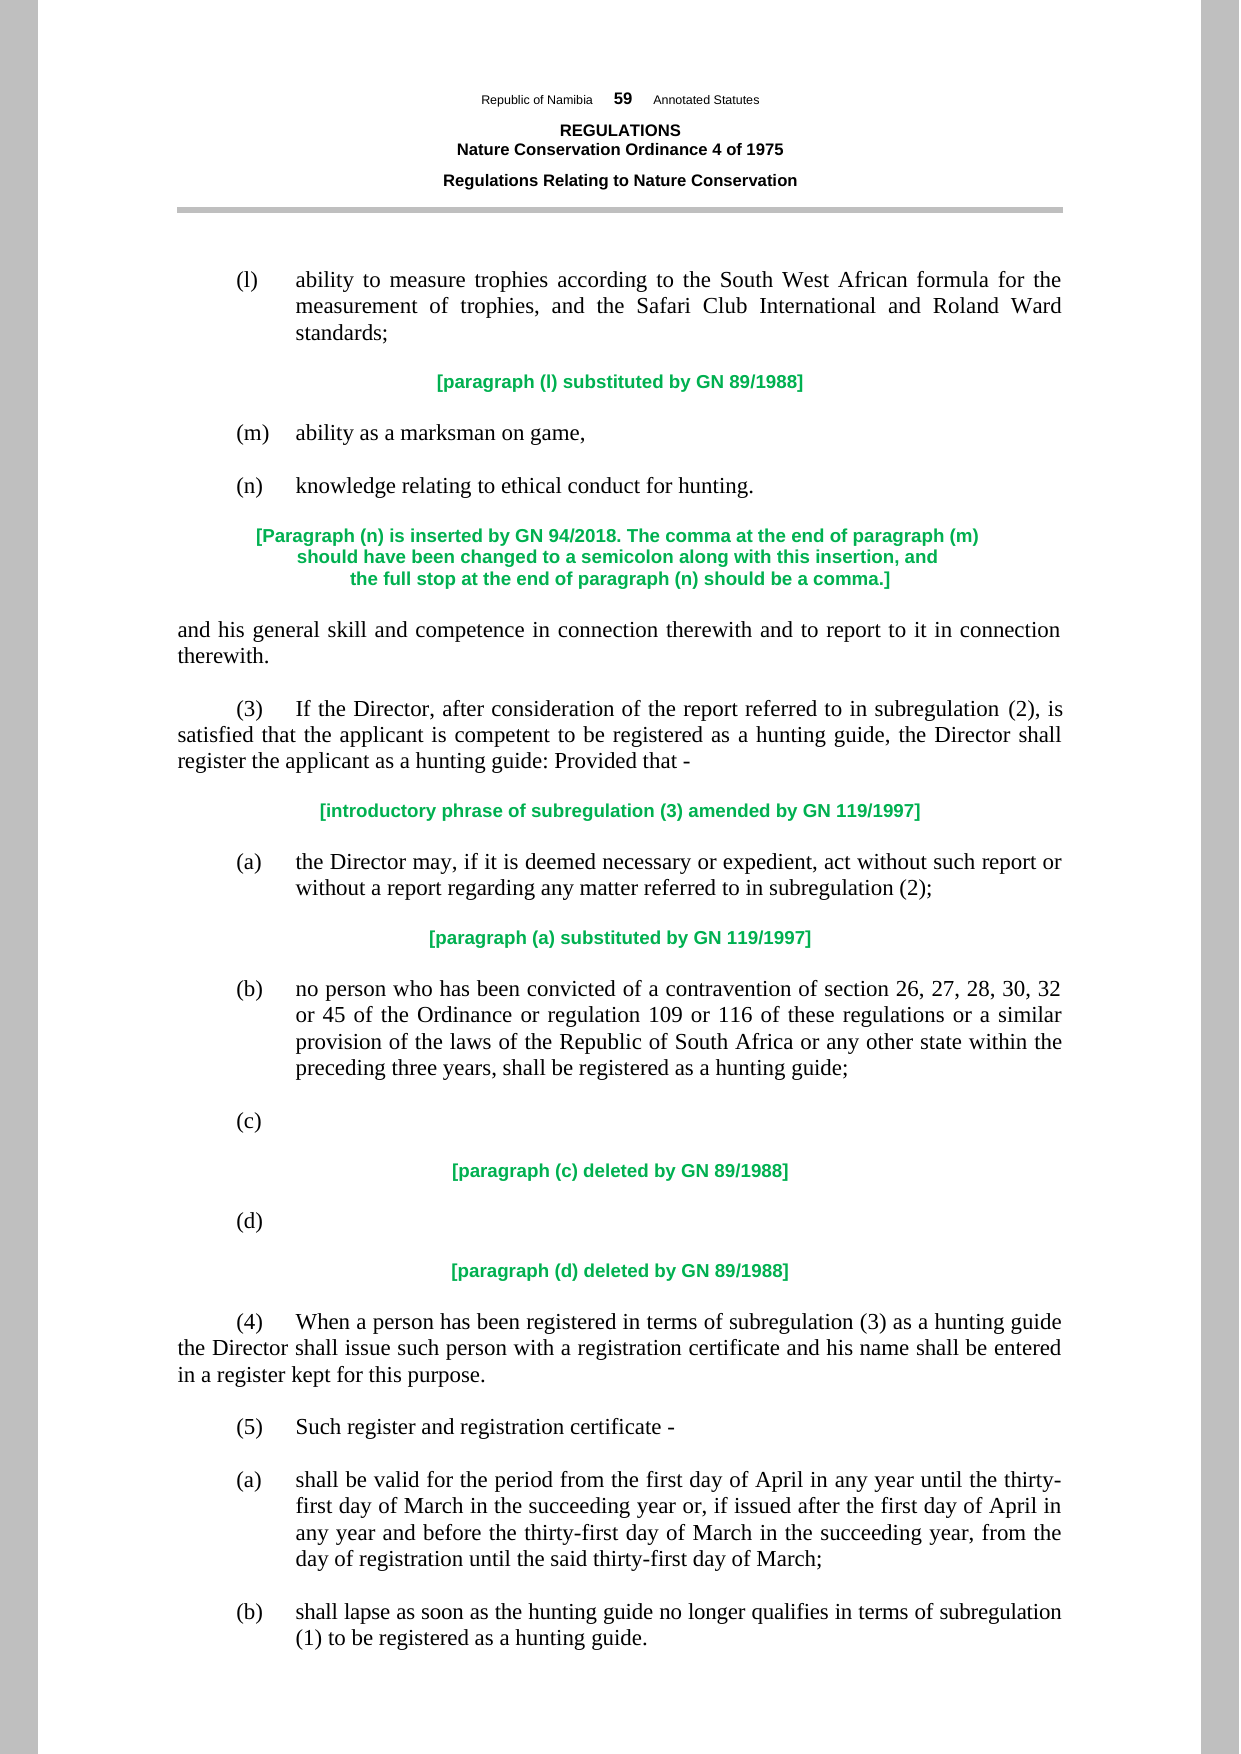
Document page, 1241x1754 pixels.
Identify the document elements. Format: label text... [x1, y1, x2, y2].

text (4) When a person has been registered in terms of subregulation (3) as a hunting guide the Director shall issue such person with a registration certificate and his name shall be entered in a register kept for this purpose. [177, 1308, 1063, 1387]
text (a) shall be valid for the period from the first day of April in any year until the thirty-first day of March in the succeeding year or, if issued after the first day of April in any year and before the thirty-first day of March in the succeeding year, from the day of registration until the said thirty-first day of March; [236, 1466, 1063, 1572]
text [paragraph (l) substituted by GN 89/1988] [177, 371, 1063, 393]
text (m) ability as a marksman on game, [236, 419, 1063, 446]
text (n) knowledge relating to ethical conduct for hunting. [236, 472, 1063, 498]
text [introductory phrase of subregulation (3) amended by GN 119/1997] [177, 800, 1063, 822]
text (a) the Director may, if it is deemed necessary or expedient, act without such report or without a report regarding any matter referred to in subregulation (2); [236, 848, 1063, 901]
text (b) no person who has been convicted of a contravention of section 26, 27, 28, 30, 32 or 45 of the Ordinance or regulation 109 or 116 of these regulations or a similar provision of the laws of the Republic of South Africa or any other state within the preceding three years, shall be registered as a hunting guide; [236, 975, 1063, 1080]
text and his general skill and competence in connection therewith and to report to it in connection therewith. [177, 616, 1063, 668]
text (c) [236, 1107, 1063, 1133]
text (d) [236, 1207, 1063, 1234]
text (3) If the Director, after consideration of the report referred to in subregulation (2), is satisfied that the applicant is competent to be registered as a hunting guide, the Director shall register the applicant as a hunting guide: Provided that - [177, 695, 1063, 774]
text (5) Such register and registration certificate - [177, 1413, 1063, 1440]
text (l) ability to measure trophies according to the South West African formula for the measurement of trophies, and the Safari Club International and Roland Ward standards; [236, 266, 1063, 345]
text [Paragraph (n) is inserted by GN 94/2018. The comma at the end of paragraph (m) should have been changed to a semicolon along with this insertion, and the full stop at the end of paragraph (n) should be a comma.] [177, 524, 1063, 589]
text [paragraph (d) deleted by GN 89/1988] [177, 1260, 1063, 1282]
text [paragraph (c) deleted by GN 89/1988] [177, 1159, 1063, 1181]
text (b) shall lapse as soon as the hunting guide no longer qualifies in terms of subregulation (1) to be registered as a hunting guide. [236, 1598, 1063, 1651]
text [paragraph (a) substituted by GN 119/1997] [177, 927, 1063, 949]
